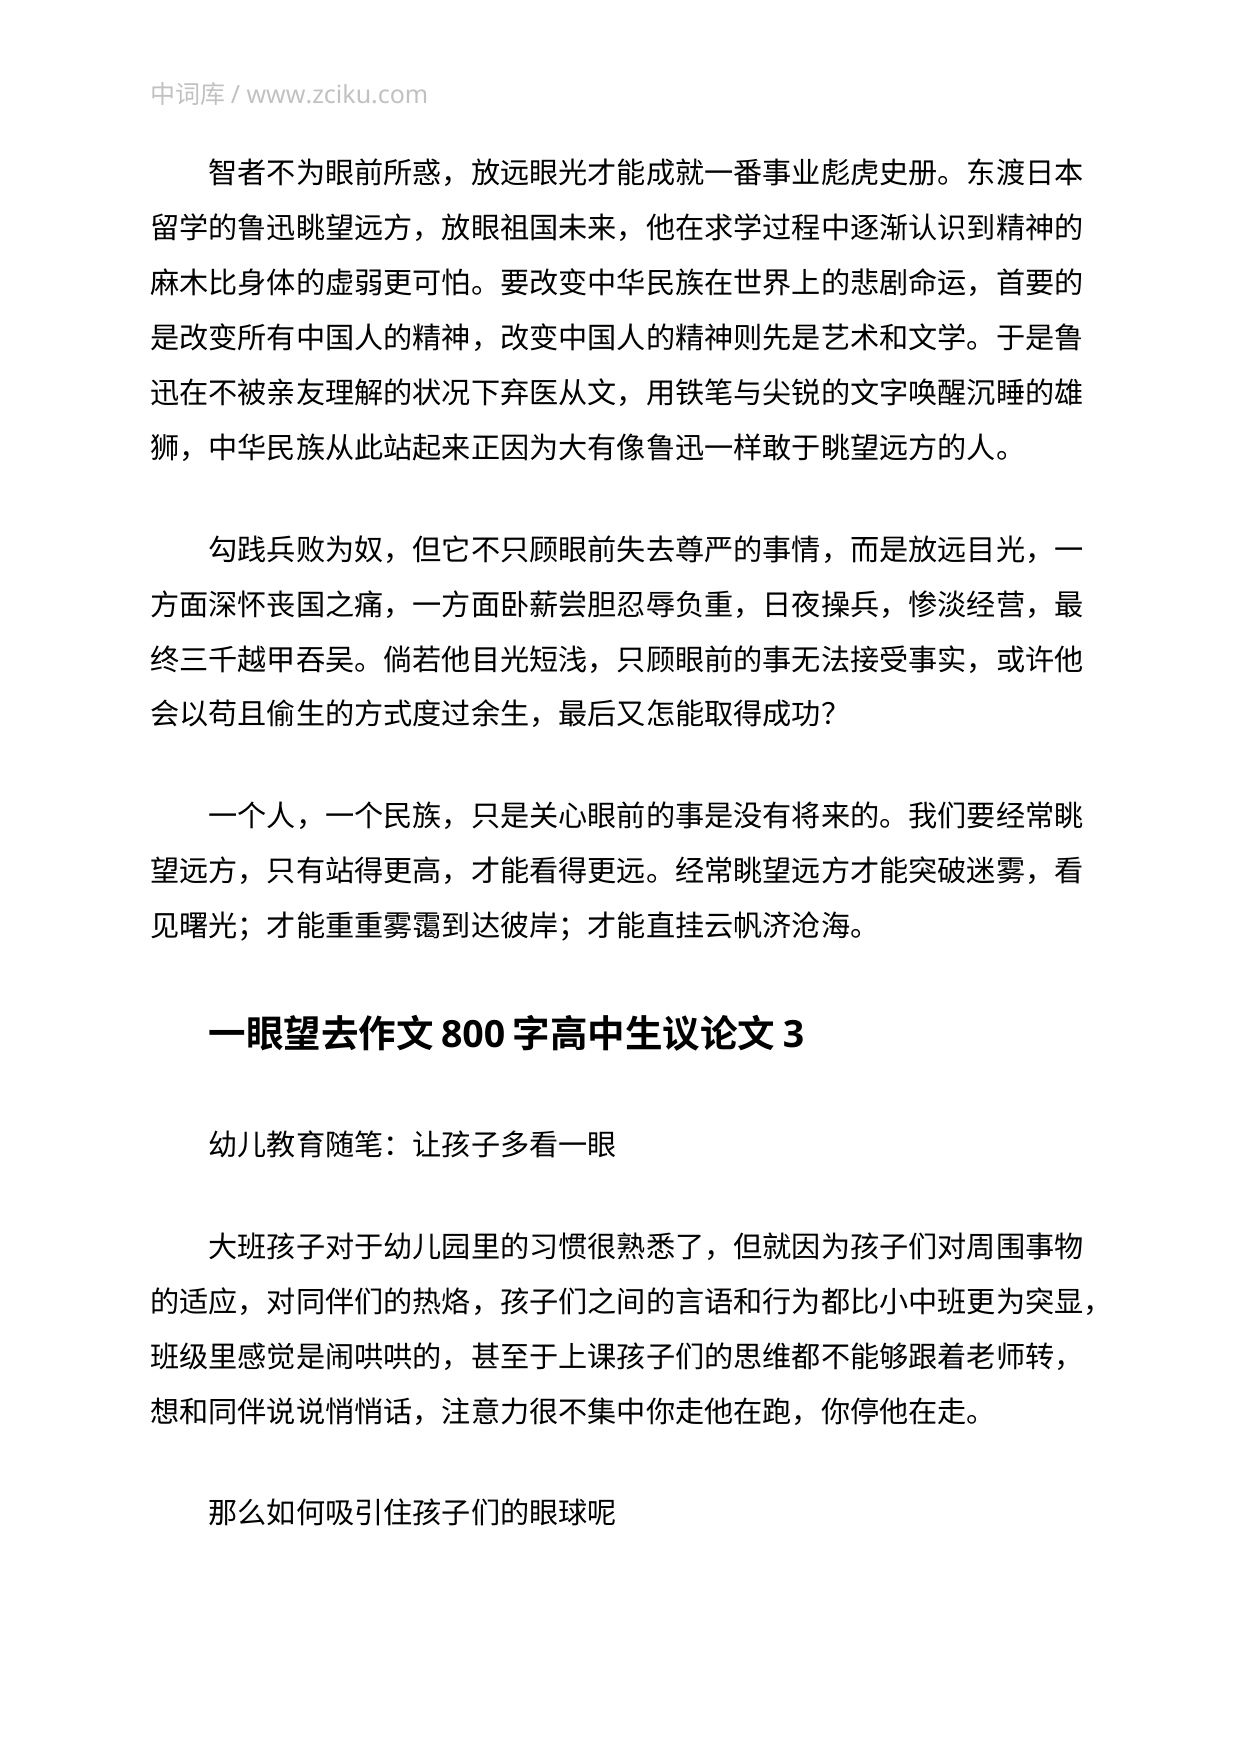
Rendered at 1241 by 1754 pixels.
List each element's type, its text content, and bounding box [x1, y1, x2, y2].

text 一个人，一个民族，只是关心眼前的事是没有将来的。我们要经常眺望远方，只有站得更高，才能看得更远。经常眺望远方才能突破迷雾，看见曙光；才能重重雾霭到达彼岸；才能直挂云帆济沧海。 [150, 793, 1090, 945]
text 勾践兵败为奴，但它不只顾眼前失去尊严的事情，而是放远目光，一方面深怀丧国之痛，一方面卧薪尝胆忍辱负重，日夜操兵，惨淡经营，最终三千越甲吞吴。倘若他目光短浅，只顾眼前的事无法接受事实，或许他会以苟且偷生的方式度过余生，最后又怎能取得成功？ [150, 526, 1090, 733]
text 那么如何吸引住孩子们的眼球呢 [150, 1490, 1090, 1532]
text 一眼望去作文800字高中生议论文3 [150, 1004, 1090, 1059]
text 幼儿教育随笔：让孩子多看一眼 [150, 1122, 1090, 1164]
text 智者不为眼前所惑，放远眼光才能成就一番事业彪虎史册。东渡日本留学的鲁迅眺望远方，放眼祖国未来，他在求学过程中逐渐认识到精神的麻木比身体的虚弱更可怕。要改变中华民族在世界上的悲剧命运，首要的是改变所有中国人的精神，改变中国人的精神则先是艺术和文学。于是鲁迅在不被亲友理解的状况下弃医从文，用铁笔与尖锐的文字唤醒沉睡的雄狮，中华民族从此站起来正因为大有像鲁迅一样敢于眺望远方的人。 [150, 150, 1090, 467]
text 大班孩子对于幼儿园里的习惯很熟悉了，但就因为孩子们对周围事物的适应，对同伴们的热烙，孩子们之间的言语和行为都比小中班更为突显，班级里感觉是闹哄哄的，甚至于上课孩子们的思维都不能够跟着老师转，想和同伴说说悄悄话，注意力很不集中你走他在跑，你停他在走。 [150, 1224, 1090, 1431]
